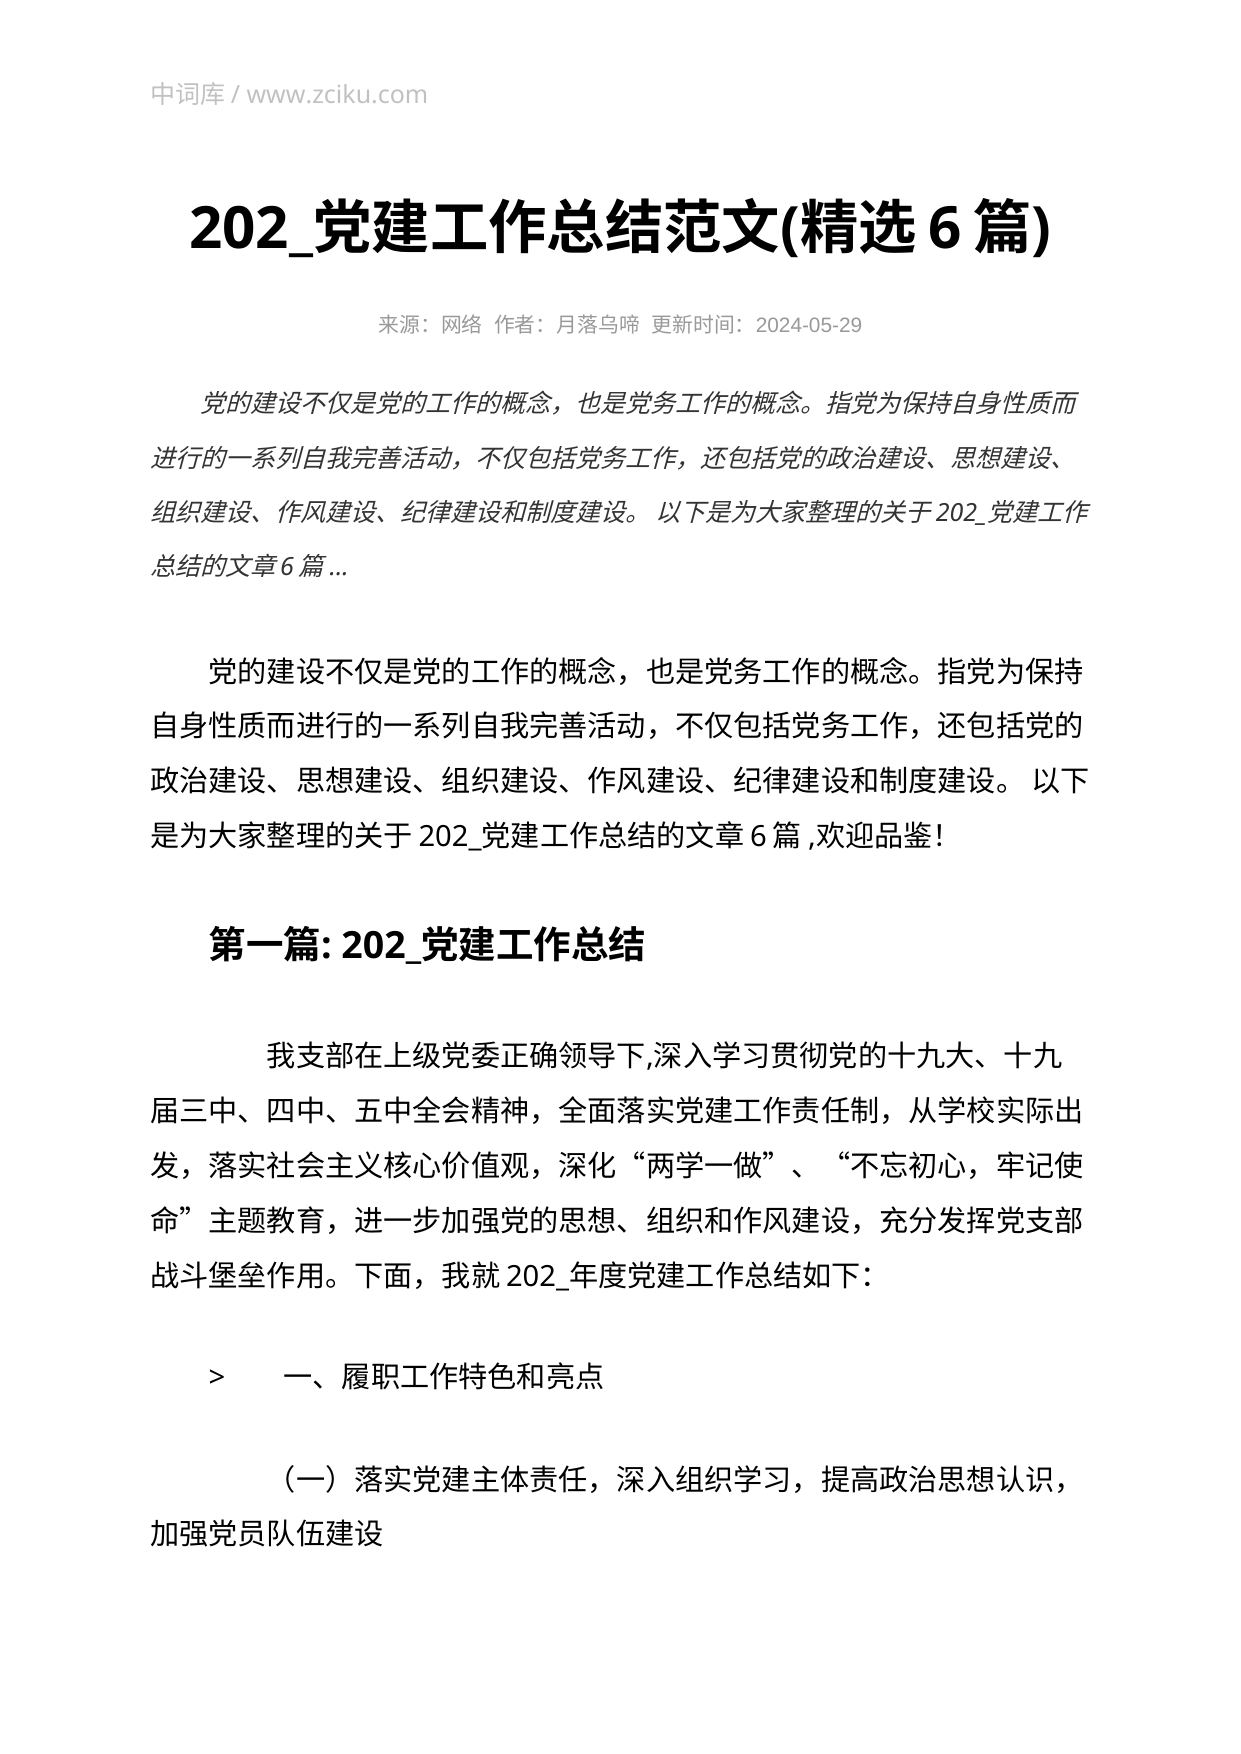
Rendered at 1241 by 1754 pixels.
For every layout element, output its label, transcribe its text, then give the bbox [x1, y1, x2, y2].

text 党的建设不仅是党的工作的概念，也是党务工作的概念。指党为保持自身性质而进行的一系列自我完善活动，不仅包括党务工作，还包括党的政治建设、思想建设、组织建设、作风建设、纪律建设和制度建设。 以下是为大家整理的关于202_党建工作总结的文章6篇 ... [150, 384, 1090, 583]
text 来源：网络 作者：月落乌啼 更新时间：2024-05-29 [150, 313, 1090, 337]
text > 一、履职工作特色和亮点 [150, 1354, 1090, 1396]
text 第一篇: 202_党建工作总结 [150, 915, 1090, 969]
text 党的建设不仅是党的工作的概念，也是党务工作的概念。指党为保持自身性质而进行的一系列自我完善活动，不仅包括党务工作，还包括党的政治建设、思想建设、组织建设、作风建设、纪律建设和制度建设。 以下是为大家整理的关于202_党建工作总结的文章6篇 ,欢迎品鉴！ [150, 648, 1090, 855]
text 我支部在上级党委正确领导下,深入学习贯彻党的十九大、十九届三中、四中、五中全会精神，全面落实党建工作责任制，从学校实际出发，落实社会主义核心价值观，深化“两学一做”、“不忘初心，牢记使命”主题教育，进一步加强党的思想、组织和作风建设，充分发挥党支部战斗堡垒作用。下面，我就202_年度党建工作总结如下： [150, 1032, 1090, 1294]
subtitle 202_党建工作总结范文(精选6篇) [150, 181, 1090, 266]
text （一）落实党建主体责任，深入组织学习，提高政治思想认识，加强党员队伍建设 [150, 1456, 1090, 1553]
